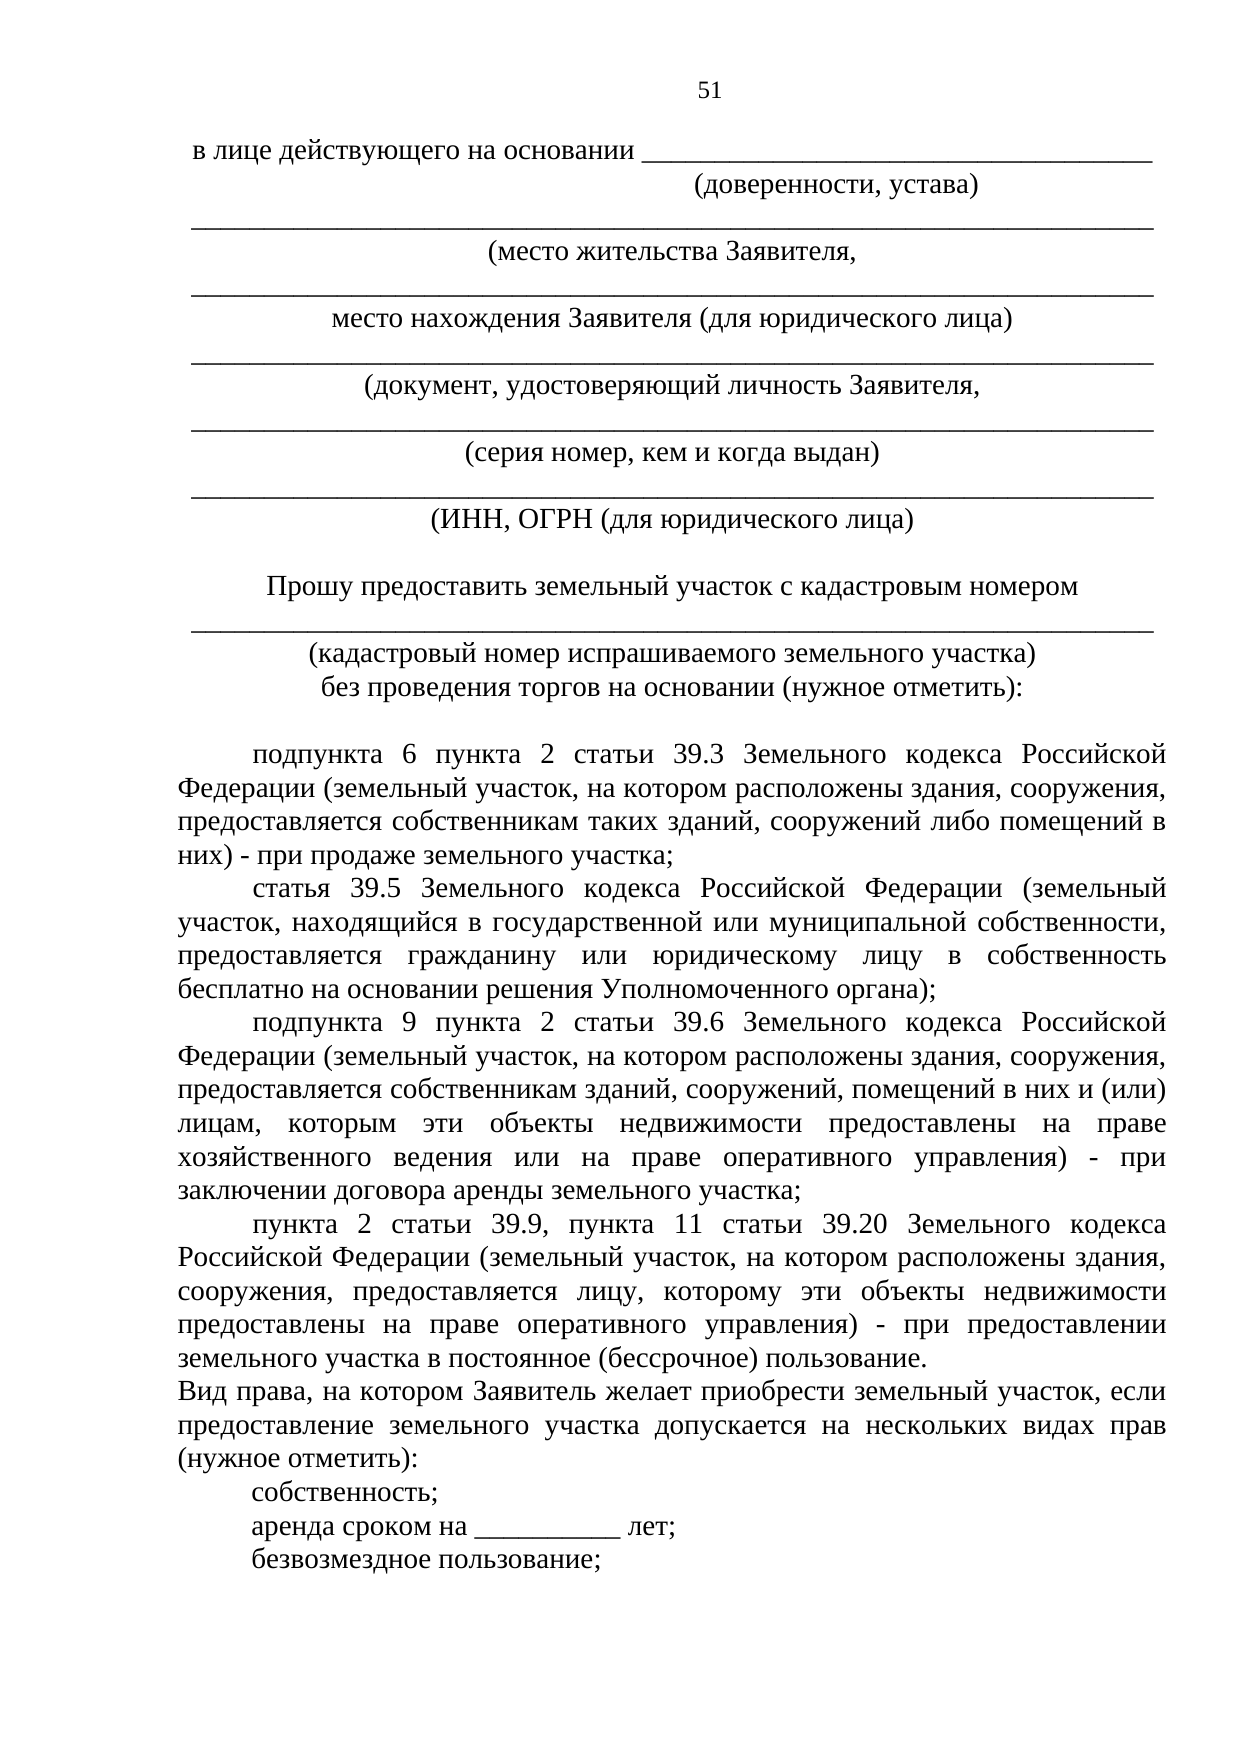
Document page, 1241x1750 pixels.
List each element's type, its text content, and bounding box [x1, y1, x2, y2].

text __________________________________________________________________ [177, 334, 1167, 367]
text __________________________________________________________________ [177, 401, 1167, 434]
text (документ, удостоверяющий личность Заявителя, [177, 367, 1167, 401]
text __________________________________________________________________ [177, 468, 1167, 501]
text Прошу предоставить земельный участок с кадастровым номером [177, 568, 1167, 602]
text аренда сроком на __________ лет; [177, 1508, 1167, 1541]
text (доверенности, устава) [177, 166, 1167, 199]
text  пункта 2 статьи 39.9, пункта 11 статьи 39.20 Земельного кодекса Российской Федерации (земельный участок, на котором расположены здания, сооружения, предоставляется лицу, которому эти объекты недвижимости предоставлены на праве оперативного управления) - при предоставлении земельного участка в постоянное (бессрочное) пользование. [177, 1206, 1167, 1373]
text безвозмездное пользование; [177, 1541, 1167, 1575]
text без проведения торгов на основании (нужное отметить): [177, 669, 1167, 703]
text собственность; [177, 1474, 1167, 1508]
text (место жительства Заявителя, [177, 233, 1167, 267]
text место нахождения Заявителя (для юридического лица) [177, 300, 1167, 334]
text  подпункта 6 пункта 2 статьи 39.3 Земельного кодекса Российской Федерации (земельный участок, на котором расположены здания, сооружения, предоставляется собственникам таких зданий, сооружений либо помещений в них) - при продаже земельного участка; [177, 736, 1167, 870]
text __________________________________________________________________ [177, 267, 1167, 300]
text __________________________________________________________________ [177, 602, 1167, 636]
text (серия номер, кем и когда выдан) [177, 434, 1167, 468]
text Вид права, на котором Заявитель желает приобрести земельный участок, если предоставление земельного участка допускается на нескольких видах прав (нужное отметить): [177, 1373, 1167, 1474]
text в лице действующего на основании ___________________________________ [177, 132, 1167, 166]
text (ИНН, ОГРН (для юридического лица) [177, 501, 1167, 535]
text  подпункта 9 пункта 2 статьи 39.6 Земельного кодекса Российской Федерации (земельный участок, на котором расположены здания, сооружения, предоставляется собственникам зданий, сооружений, помещений в них и (или) лицам, которым эти объекты недвижимости предоставлены на праве хозяйственного ведения или на праве оперативного управления) - при заключении договора аренды земельного участка; [177, 1004, 1167, 1206]
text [177, 199, 1167, 233]
text (кадастровый номер испрашиваемого земельного участка) [177, 636, 1167, 669]
text  статья 39.5 Земельного кодекса Российской Федерации (земельный участок, находящийся в государственной или муниципальной собственности, предоставляется гражданину или юридическому лицу в собственность бесплатно на основании решения Уполномоченного органа); [177, 870, 1167, 1004]
